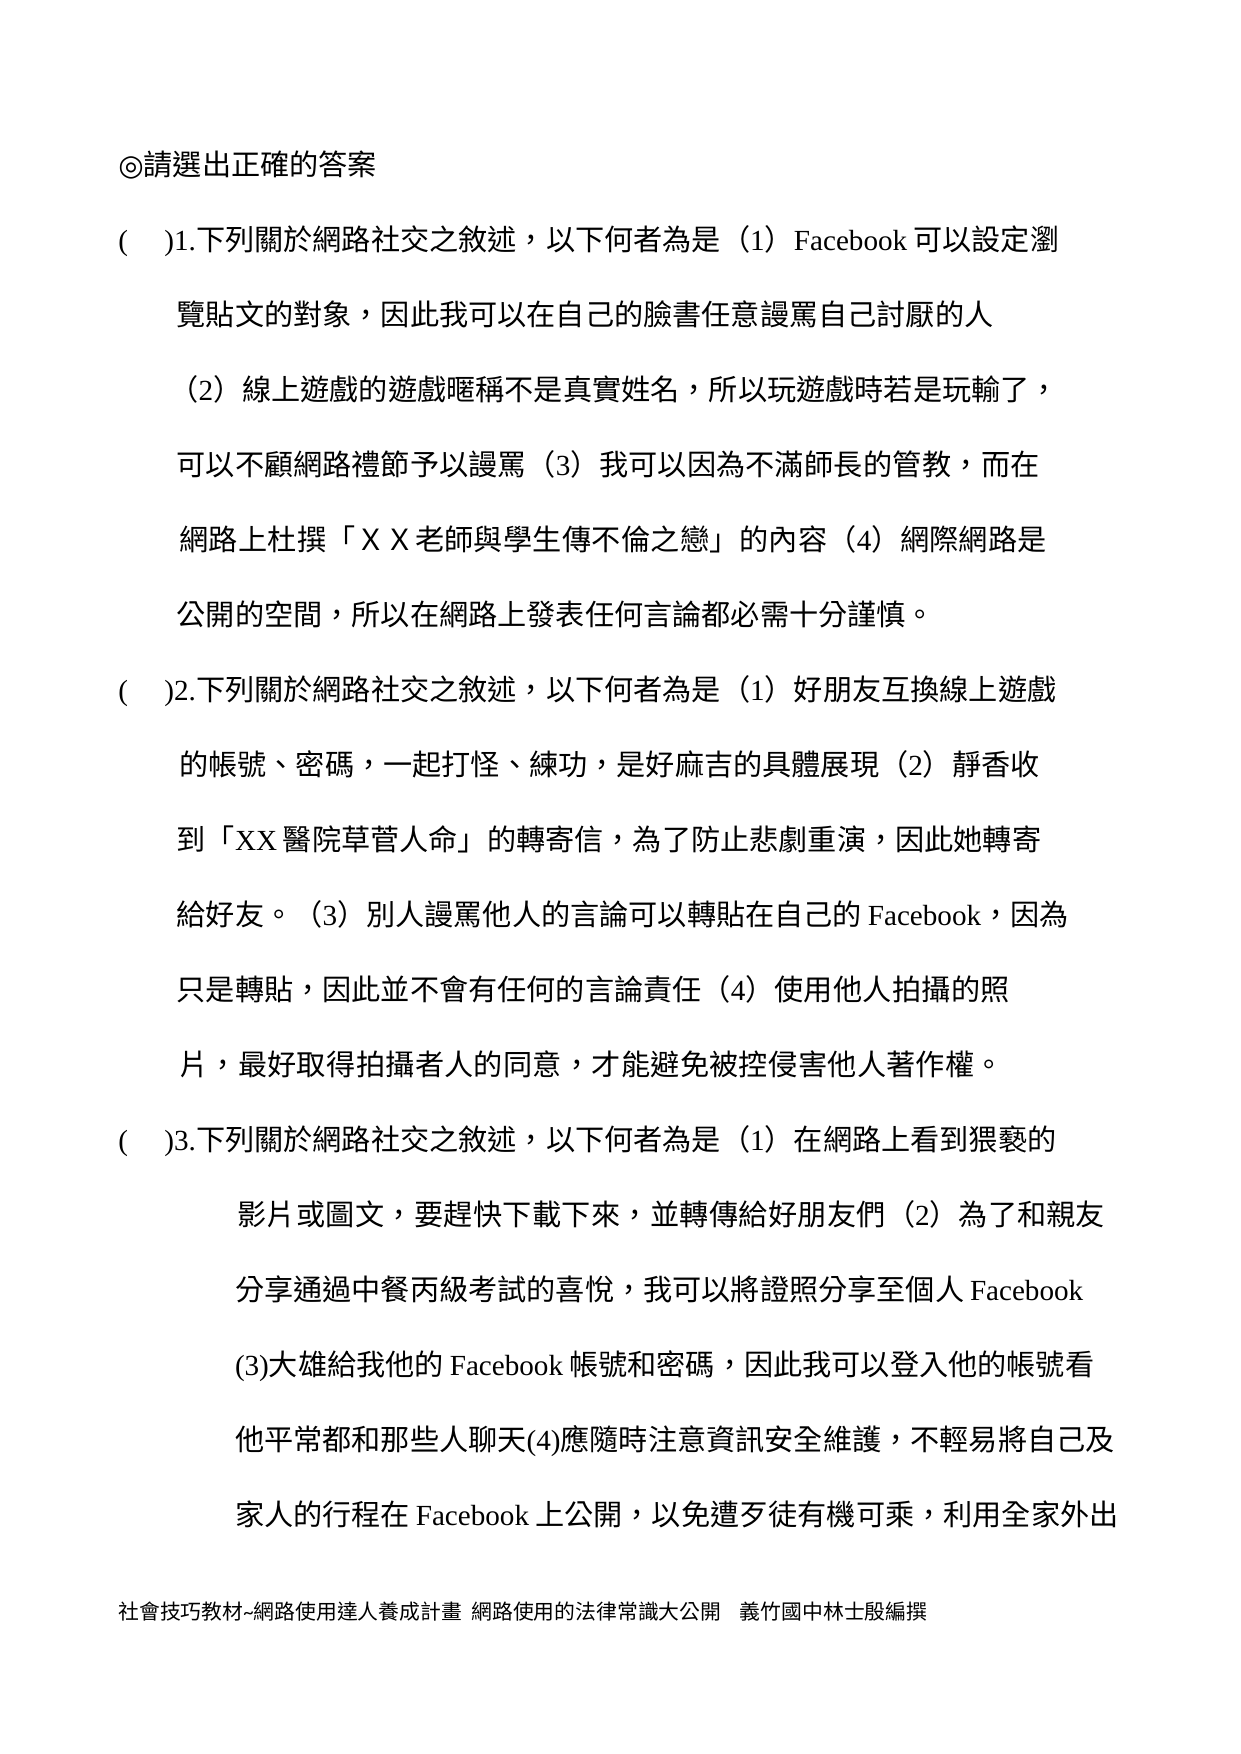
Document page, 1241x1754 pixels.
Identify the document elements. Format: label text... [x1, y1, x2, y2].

text ( )1.下列關於網路社交之敘述，以下何者為是（1）Facebook可以設定瀏 [118, 200, 1122, 275]
text 到「XX醫院草菅人命」的轉寄信，為了防止悲劇重演，因此她轉寄 [118, 800, 1122, 875]
text 影片或圖文，要趕快下載下來，並轉傳給好朋友們（2）為了和親友 [118, 1175, 1122, 1250]
text 家人的行程在Facebook上公開，以免遭歹徒有機可乘，利用全家外出 [118, 1475, 1122, 1550]
text (3)大雄給我他的Facebook帳號和密碼，因此我可以登入他的帳號看 [118, 1325, 1122, 1400]
text ( )3.下列關於網路社交之敘述，以下何者為是（1）在網路上看到猥褻的 [118, 1100, 1122, 1175]
text 他平常都和那些人聊天(4)應隨時注意資訊安全維護，不輕易將自己及 [118, 1400, 1122, 1475]
text 的帳號、密碼，一起打怪、練功，是好麻吉的具體展現（2）靜香收 [118, 725, 1122, 800]
text ( )2.下列關於網路社交之敘述，以下何者為是（1）好朋友互換線上遊戲 [118, 650, 1122, 725]
text ◎請選出正確的答案 [118, 125, 1122, 200]
text 網路上杜撰「ＸＸ老師與學生傳不倫之戀」的內容（4）網際網路是 [118, 500, 1122, 575]
text 給好友。（3）別人謾罵他人的言論可以轉貼在自己的Facebook，因為 [118, 875, 1122, 950]
text 片，最好取得拍攝者人的同意，才能避免被控侵害他人著作權。 [118, 1025, 1122, 1100]
text 公開的空間，所以在網路上發表任何言論都必需十分謹慎。 [118, 575, 1122, 650]
text 只是轉貼，因此並不會有任何的言論責任（4）使用他人拍攝的照 [118, 950, 1122, 1025]
text 覽貼文的對象，因此我可以在自己的臉書任意謾罵自己討厭的人 [118, 275, 1122, 350]
text 可以不顧網路禮節予以謾罵（3）我可以因為不滿師長的管教，而在 [118, 425, 1122, 500]
text （2）線上遊戲的遊戲暱稱不是真實姓名，所以玩遊戲時若是玩輸了， [118, 350, 1122, 425]
text 分享通過中餐丙級考試的喜悅，我可以將證照分享至個人Facebook [118, 1250, 1122, 1325]
